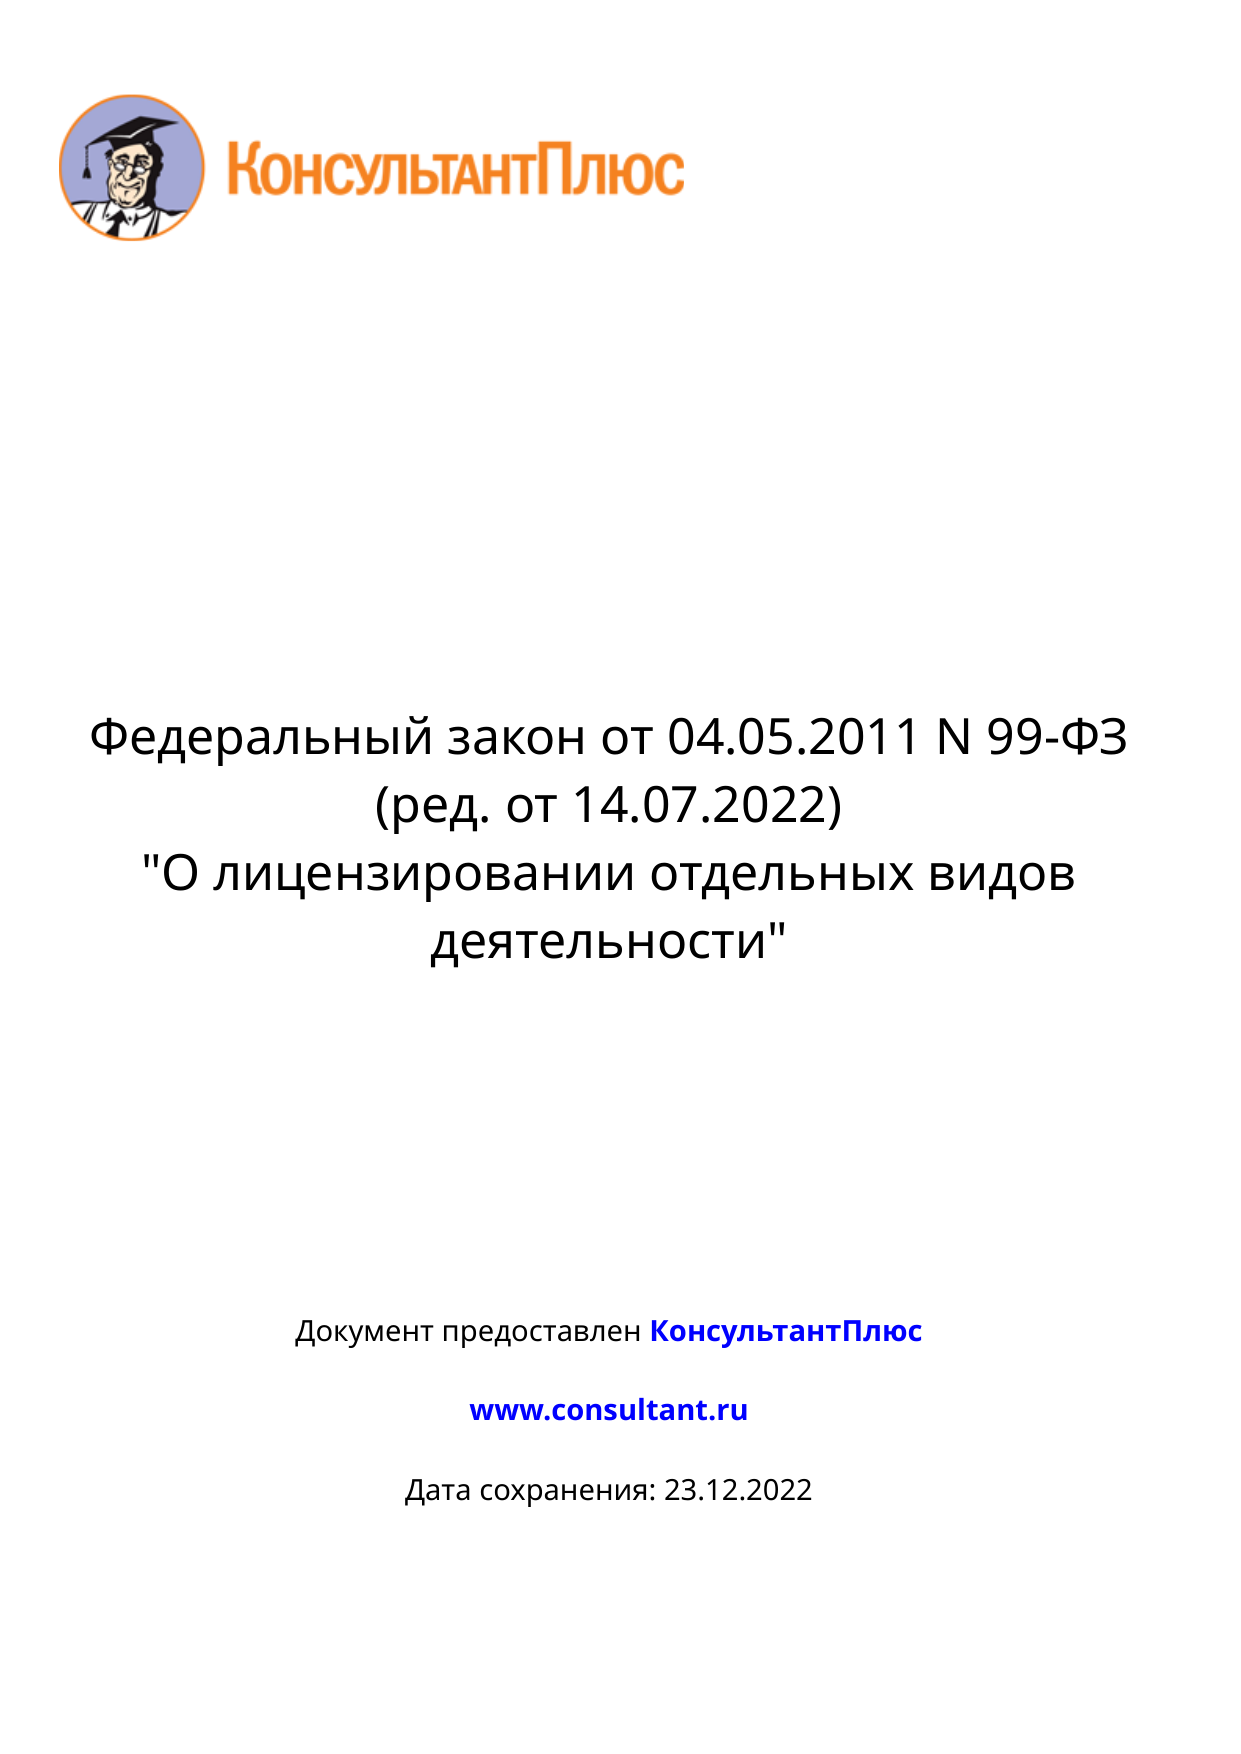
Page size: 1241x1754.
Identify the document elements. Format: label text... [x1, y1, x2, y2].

table_cell Федеральный закон от 04.05.2011 N 99-ФЗ (ред. от 14.07.2022) "О лицензировании отдельных видов деятельности" [51, 403, 1167, 1272]
picture [59, 93, 684, 243]
table_cell Документ предоставлен КонсультантПлюс www.consultant.ru Дата сохранения: 23.12.2022 [51, 1272, 1167, 1587]
table_header [51, 88, 1167, 403]
